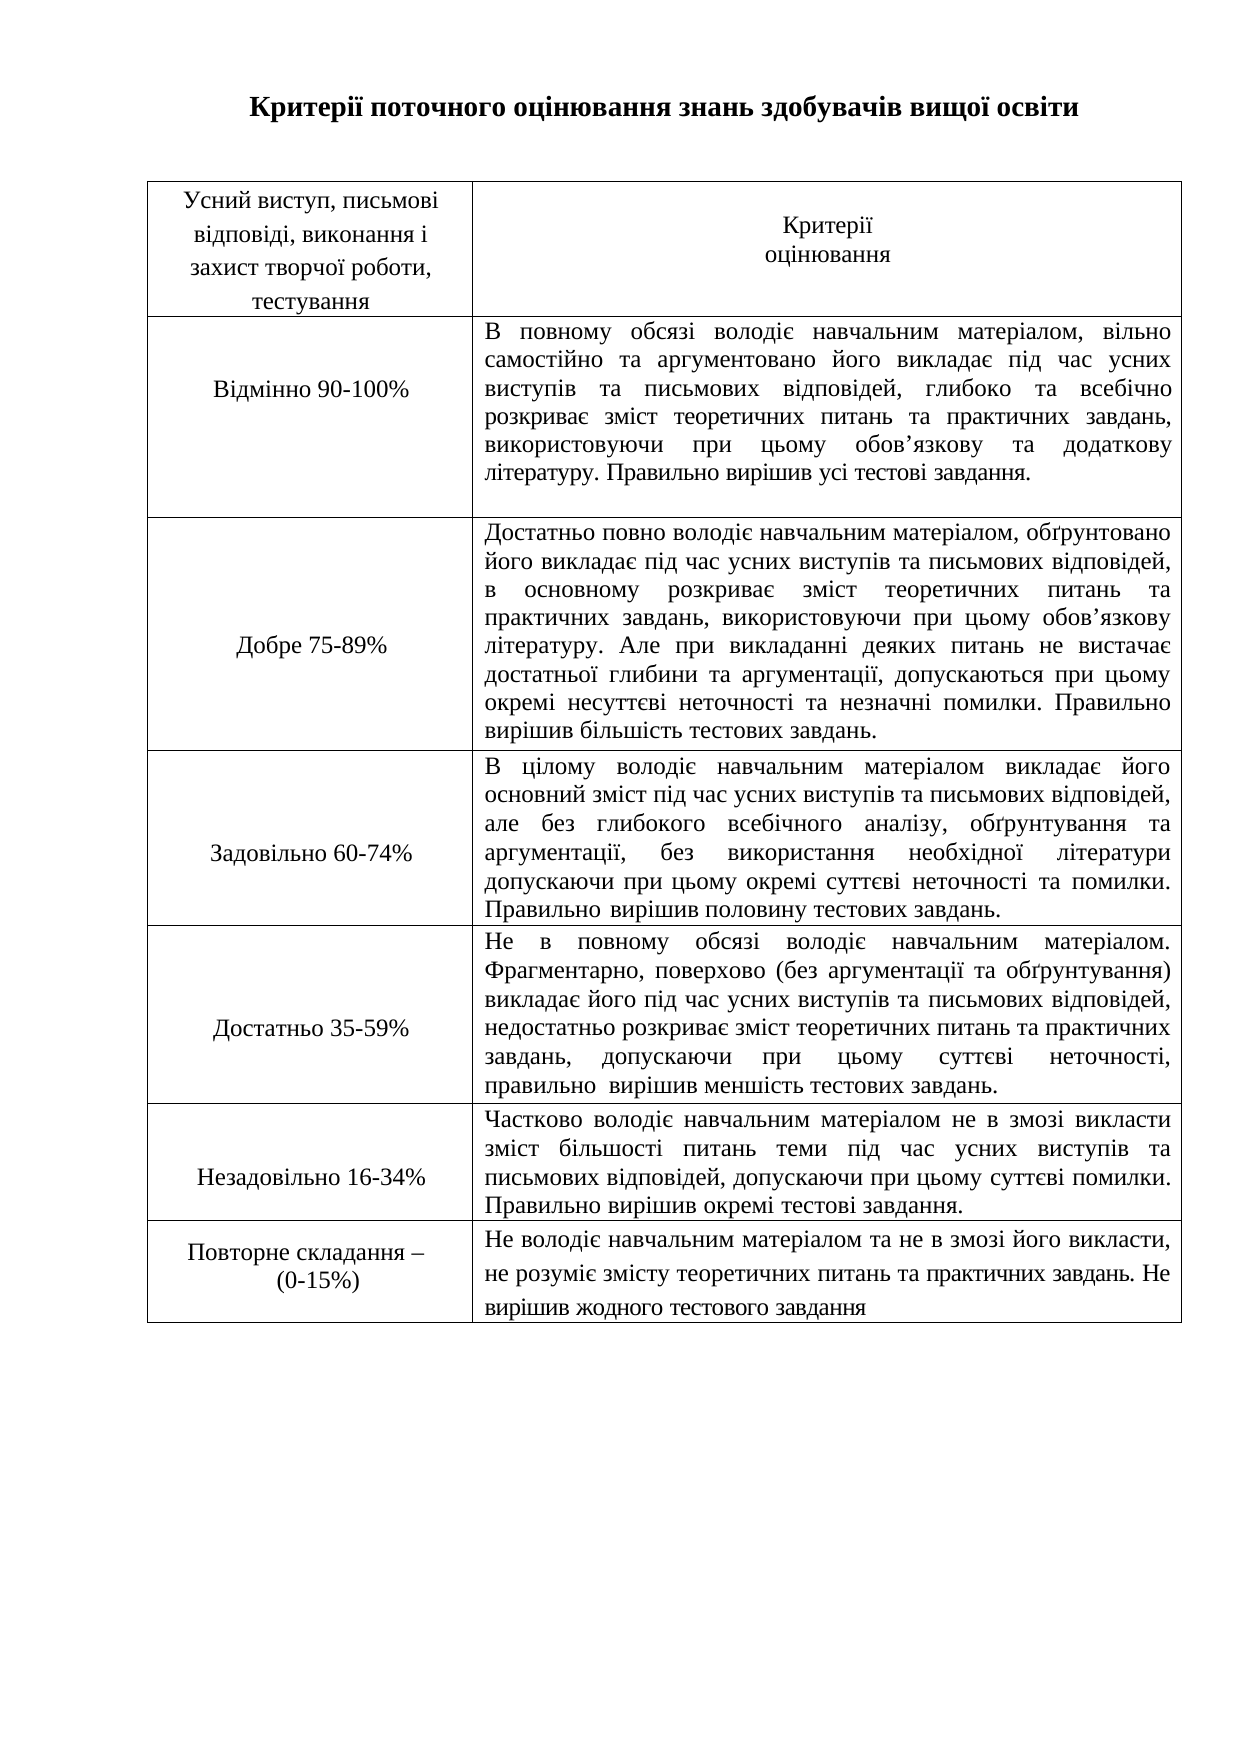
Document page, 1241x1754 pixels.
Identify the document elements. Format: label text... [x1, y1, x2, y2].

table_cell Частково володіє навчальним матеріалом не в змозі викласти зміст більшості питань теми під час усних виступів та письмових відповідей, допускаючи при цьому суттєві помилки. Правильно вирішив окремі тестові завдання. [473, 1104, 1181, 1220]
table_cell В цілому володіє навчальним матеріалом викладає його основний зміст під час усних виступів та письмових відповідей, але без глибокого всебічного аналізу, обґрунтування та аргументації, без використання необхідної літератури допускаючи при цьому окремі суттєві неточності та помилки. Правильно вирішив половину тестових завдань. [473, 751, 1181, 925]
table_cell Достатньо повно володіє навчальним матеріалом, обґрунтовано його викладає під час усних виступів та письмових відповідей, в основному розкриває зміст теоретичних питань та практичних завдань, використовуючи при цьому обов’язкову літературу. Але при викладанні деяких питань не вистачає достатньої глибини та аргументації, допускаються при цьому окремі несуттєві неточності та незначні помилки. Правильно вирішив більшість тестових завдань. [473, 518, 1181, 750]
table_cell Не в повному обсязі володіє навчальним матеріалом. Фрагментарно, поверхово (без аргументації та обґрунтування) викладає його під час усних виступів та письмових відповідей, недостатньо розкриває зміст теоретичних питань та практичних завдань, допускаючи при цьому суттєві неточності, правильно вирішив меншість тестових завдань. [473, 926, 1181, 1103]
table_cell Достатньо 35-59% [148, 926, 472, 1103]
text Критерії поточного оцінювання знань здобувачів вищої освіти [177, 89, 1152, 122]
table_cell Відмінно 90-100% [148, 317, 472, 517]
table_cell Не володіє навчальним матеріалом та не в змозі його викласти, не розуміє змісту теоретичних питань та практичних завдань. Не вирішив жодного тестового завдання [473, 1221, 1181, 1322]
table_cell Задовільно 60-74% [148, 751, 472, 925]
table_cell В повному обсязі володіє навчальним матеріалом, вільно самостійно та аргументовано його викладає під час усних виступів та письмових відповідей, глибоко та всебічно розкриває зміст теоретичних питань та практичних завдань, використовуючи при цьому обов’язкову та додаткову літературу. Правильно вирішив усі тестові завдання. [473, 317, 1181, 517]
table_header Усний виступ, письмові відповіді, виконання і захист творчої роботи, тестування [148, 182, 472, 316]
table_cell Повторне складання – (0-15%) [148, 1221, 472, 1322]
table_cell Добре 75-89% [148, 518, 472, 750]
table_header Критерії оцінювання [473, 182, 1181, 316]
table_cell Незадовільно 16-34% [148, 1104, 472, 1220]
